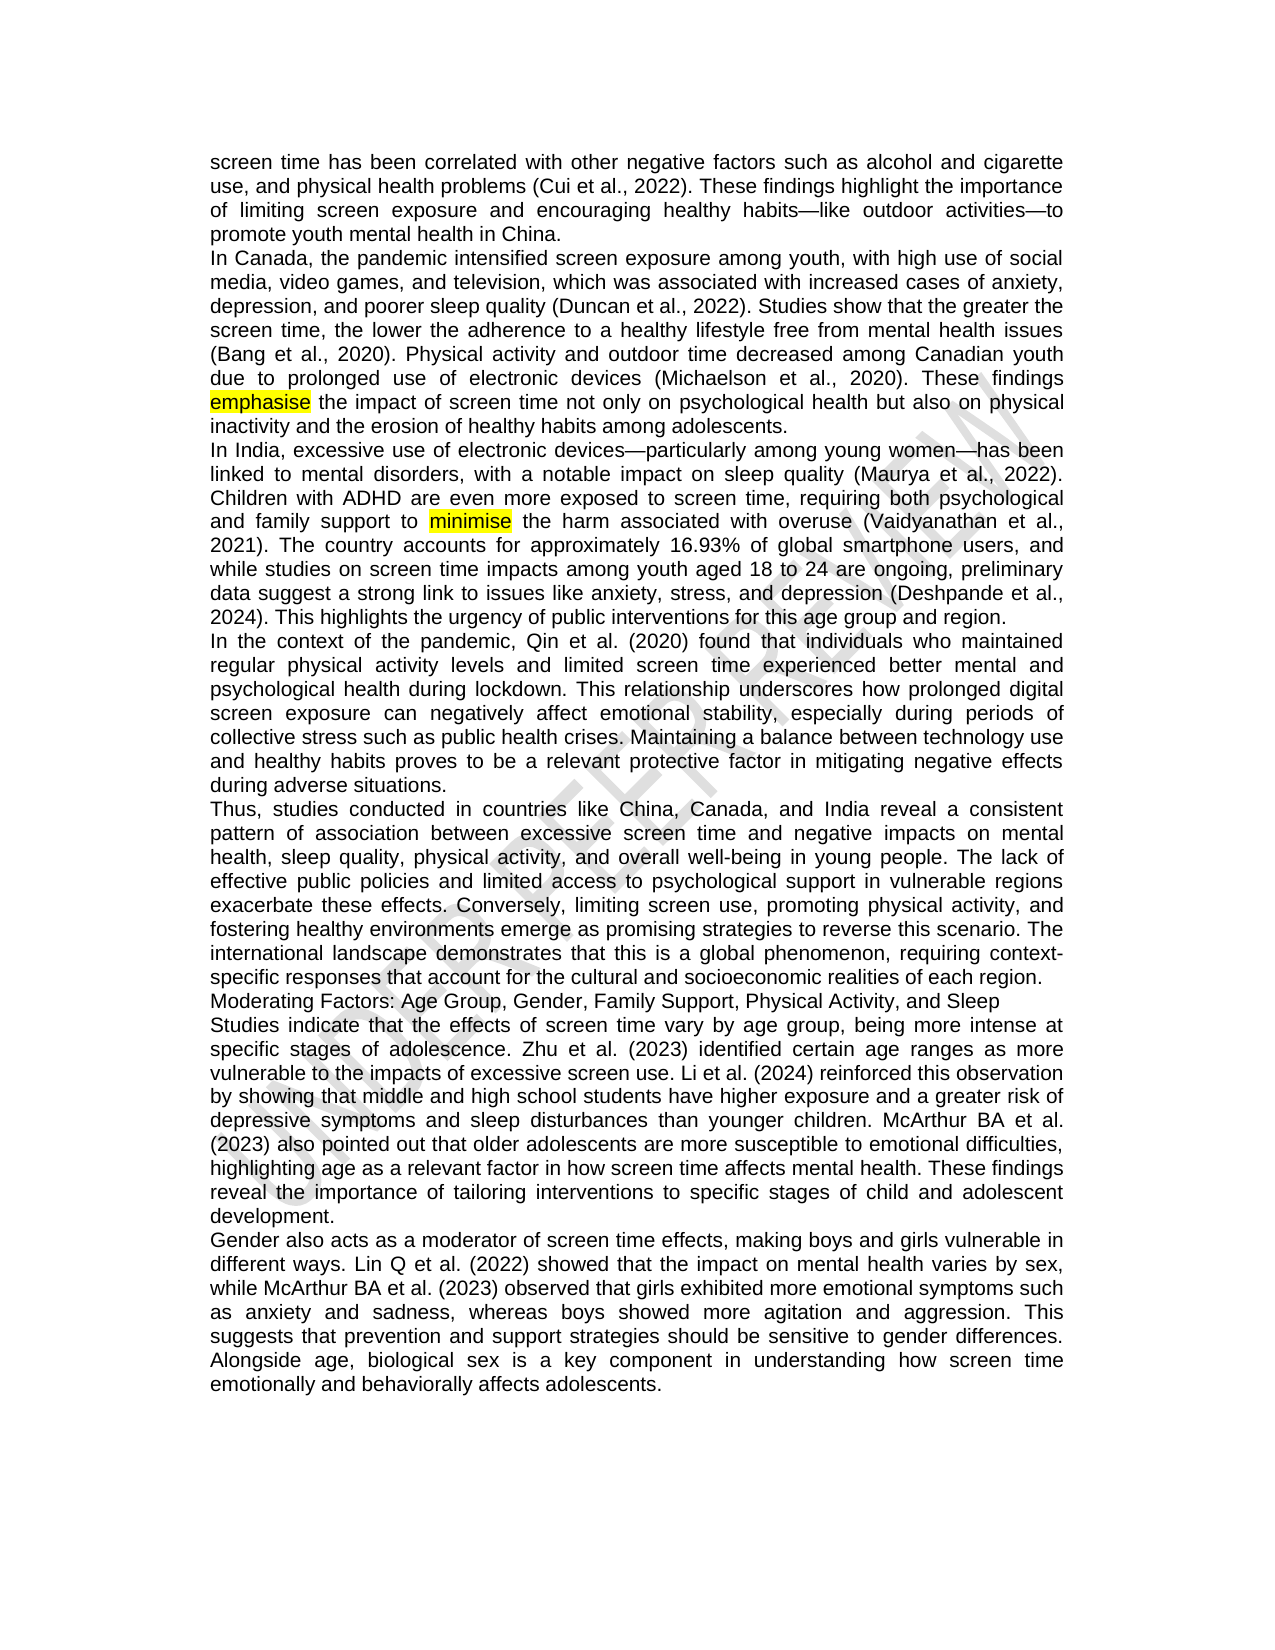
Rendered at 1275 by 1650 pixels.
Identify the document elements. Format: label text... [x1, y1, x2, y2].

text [210, 150, 1065, 246]
text Moderating Factors: Age Group, Gender, Family Support, Physical Activity, and Sleep [210, 988, 1065, 1012]
text In Canada, the pandemic intensified screen exposure among youth, with high use of social media, video games, and television, which was associated with increased cases of anxiety, depression, and poorer sleep quality (Duncan et al., 2022). Studies show that the greater the screen time, the lower the adherence to a healthy lifestyle free from mental health issues (Bang et al., 2020). Physical activity and outdoor time decreased among Canadian youth due to prolonged use of electronic devices (Michaelson et al., 2020). These findings emphasise the impact of screen time not only on psychological health but also on physical inactivity and the erosion of healthy habits among adolescents. [210, 246, 1065, 437]
text Thus, studies conducted in countries like China, Canada, and India reveal a consistent pattern of association between excessive screen time and negative impacts on mental health, sleep quality, physical activity, and overall well-being in young people. The lack of effective public policies and limited access to psychological support in vulnerable regions exacerbate these effects. Conversely, limiting screen use, promoting physical activity, and fostering healthy environments emerge as promising strategies to reverse this scenario. The international landscape demonstrates that this is a global phenomenon, requiring context-specific responses that account for the cultural and socioeconomic realities of each region. [210, 797, 1065, 988]
text Gender also acts as a moderator of screen time effects, making boys and girls vulnerable in different ways. Lin Q et al. (2022) showed that the impact on mental health varies by sex, while McArthur BA et al. (2023) observed that girls exhibited more emotional symptoms such as anxiety and sadness, whereas boys showed more agitation and aggression. This suggests that prevention and support strategies should be sensitive to gender differences. Alongside age, biological sex is a key component in understanding how screen time emotionally and behaviorally affects adolescents. [210, 1228, 1065, 1396]
text In the context of the pandemic, Qin et al. (2020) found that individuals who maintained regular physical activity levels and limited screen time experienced better mental and psychological health during lockdown. This relationship underscores how prolonged digital screen exposure can negatively affect emotional stability, especially during periods of collective stress such as public health crises. Maintaining a balance between technology use and healthy habits proves to be a relevant protective factor in mitigating negative effects during adverse situations. [210, 629, 1065, 797]
text Studies indicate that the effects of screen time vary by age group, being more intense at specific stages of adolescence. Zhu et al. (2023) identified certain age ranges as more vulnerable to the impacts of excessive screen use. Li et al. (2024) reinforced this observation by showing that middle and high school students have higher exposure and a greater risk of depressive symptoms and sleep disturbances than younger children. McArthur BA et al. (2023) also pointed out that older adolescents are more susceptible to emotional difficulties, highlighting age as a relevant factor in how screen time affects mental health. These findings reveal the importance of tailoring interventions to specific stages of child and adolescent development. [210, 1012, 1065, 1228]
text In India, excessive use of electronic devices—particularly among young women—has been linked to mental disorders, with a notable impact on sleep quality (Maurya et al., 2022). Children with ADHD are even more exposed to screen time, requiring both psychological and family support to minimise the harm associated with overuse (Vaidyanathan et al., 2021). The country accounts for approximately 16.93% of global smartphone users, and while studies on screen time impacts among youth aged 18 to 24 are ongoing, preliminary data suggest a strong link to issues like anxiety, stress, and depression (Deshpande et al., 2024). This highlights the urgency of public interventions for this age group and region. [210, 437, 1065, 629]
